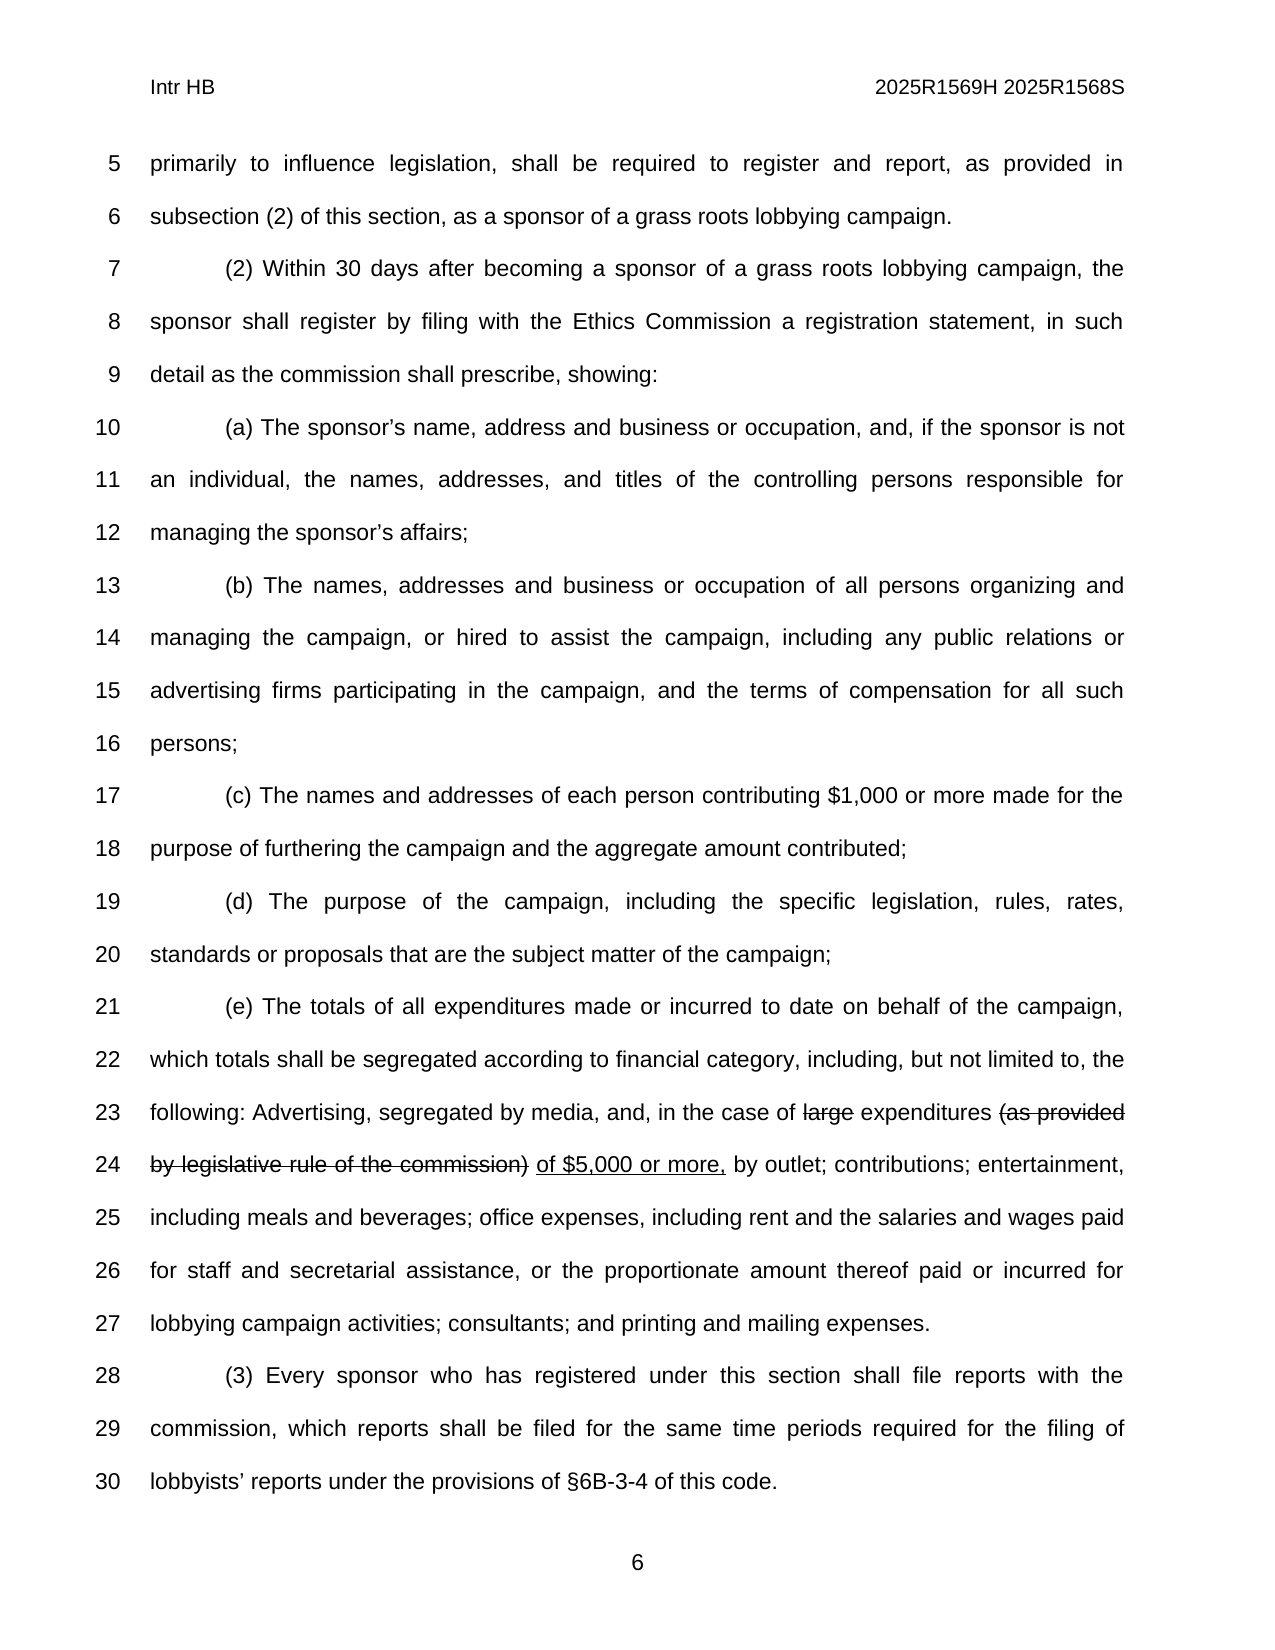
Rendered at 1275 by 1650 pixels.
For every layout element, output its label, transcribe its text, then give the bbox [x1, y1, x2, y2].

text (e) The totals of all expenditures made or incurred to date on behalf of the campaign, which totals shall be segregated according to financial category, including, but not limited to, the following: Advertising, segregated by media, and, in the case of large expenditures (as provided by legislative rule of the commission) of $5,000 or more, by outlet; contributions; entertainment, including meals and beverages; office expenses, including rent and the salaries and wages paid for staff and secretarial assistance, or the proportionate amount thereof paid or incurred for lobbying campaign activities; consultants; and printing and mailing expenses. [150, 993, 1125, 1336]
text (b) The names, addresses and business or occupation of all persons organizing and managing the campaign, or hired to assist the campaign, including any public relations or advertising firms participating in the campaign, and the terms of compensation for all such persons; [150, 572, 1125, 756]
text (d) The purpose of the campaign, including the specific legislation, rules, rates, standards or proposals that are the subject matter of the campaign; [150, 888, 1125, 967]
text (2) Within 30 days after becoming a sponsor of a grass roots lobbying campaign, the sponsor shall register by filing with the Ethics Commission a registration statement, in such detail as the commission shall prescribe, showing: [150, 255, 1125, 387]
text (a) The sponsor’s name, address and business or occupation, and, if the sponsor is not an individual, the names, addresses, and titles of the controlling persons responsible for managing the sponsor’s affairs; [150, 413, 1125, 545]
text (c) The names and addresses of each person contributing $1,000 or more made for the purpose of furthering the campaign and the aggregate amount contributed; [150, 782, 1125, 862]
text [150, 150, 1125, 229]
text (3) Every sponsor who has registered under this section shall file reports with the commission, which reports shall be filed for the same time periods required for the filing of lobbyists’ reports under the provisions of §6B-3-4 of this code. [150, 1362, 1125, 1494]
